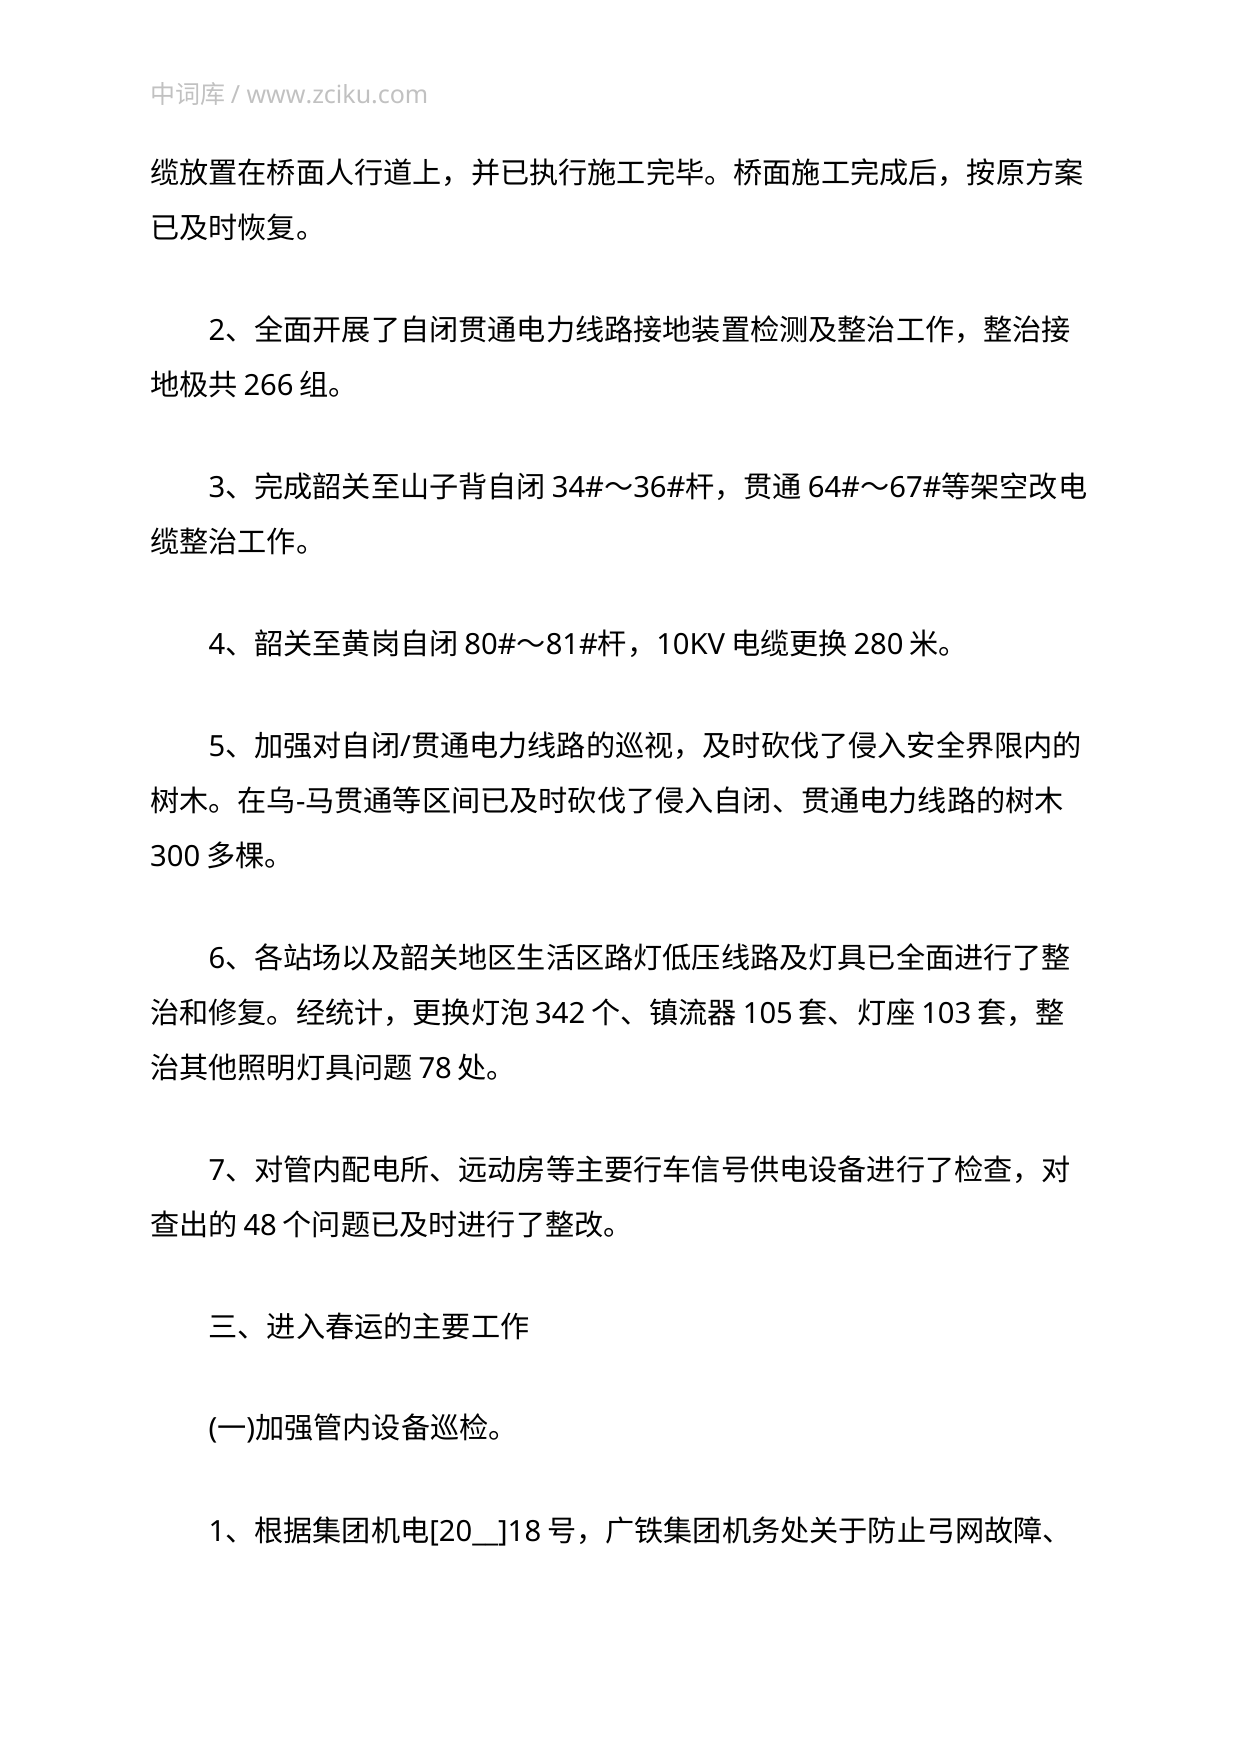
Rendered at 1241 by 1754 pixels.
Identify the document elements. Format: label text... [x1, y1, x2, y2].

text 3、完成韶关至山子背自闭34#～36#杆，贯通64#～67#等架空改电缆整治工作。 [150, 464, 1090, 561]
text 7、对管内配电所、远动房等主要行车信号供电设备进行了检查，对查出的48个问题已及时进行了整改。 [150, 1146, 1090, 1244]
text 4、韶关至黄岗自闭80#～81#杆，10KV电缆更换280米。 [150, 620, 1090, 663]
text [150, 1507, 1090, 1549]
text 5、加强对自闭/贯通电力线路的巡视，及时砍伐了侵入安全界限内的树木。在乌-马贯通等区间已及时砍伐了侵入自闭、贯通电力线路的树木300多棵。 [150, 722, 1090, 875]
text (一)加强管内设备巡检。 [150, 1405, 1090, 1447]
text 三、进入春运的主要工作 [150, 1303, 1090, 1346]
text 2、全面开展了自闭贯通电力线路接地装置检测及整治工作，整治接地极共266组。 [150, 307, 1090, 404]
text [150, 150, 1090, 247]
text 6、各站场以及韶关地区生活区路灯低压线路及灯具已全面进行了整治和修复。经统计，更换灯泡342个、镇流器105套、灯座103套，整治其他照明灯具问题78处。 [150, 934, 1090, 1087]
